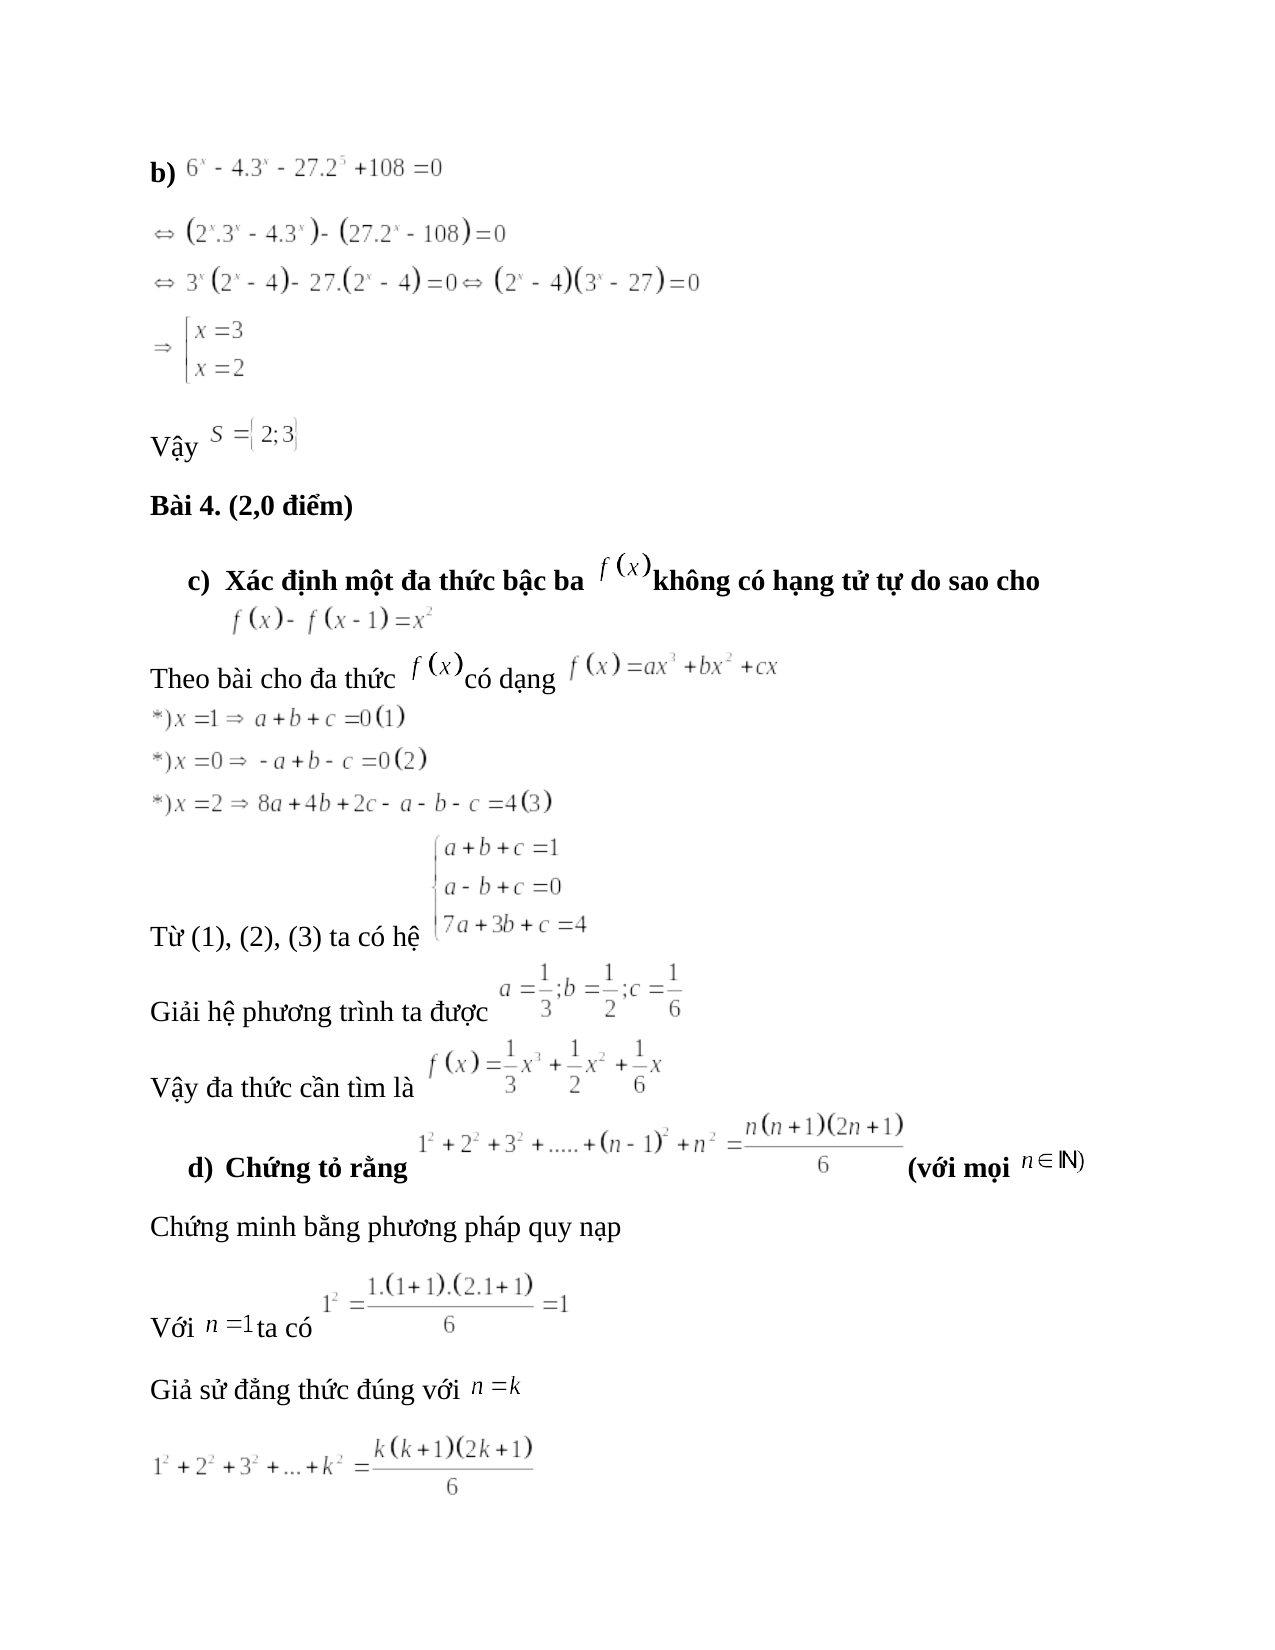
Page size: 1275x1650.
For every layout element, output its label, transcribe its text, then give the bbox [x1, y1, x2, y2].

list Theo bài cho đa thức có dạng [150, 647, 1125, 695]
text Chứng minh bằng phương pháp quy nạp [150, 1209, 1125, 1243]
text Với ta có [150, 1269, 1125, 1344]
text Giả sử đẳng thức đúng với [150, 1369, 1125, 1405]
list Chứng tỏ rằng (với mọi [187, 1108, 1125, 1183]
text Bài 4. (2,0 điểm) [150, 488, 1125, 522]
list Xác định một đa thức bậc ba không có hạng tử tự do sao cho [187, 548, 1125, 643]
list Giải hệ phương trình ta được [150, 958, 1125, 1028]
text Vậy [150, 414, 1125, 463]
list Từ (1), (2), (3) ta có hệ [150, 829, 1125, 953]
list Vậy đa thức cần tìm là [150, 1033, 1125, 1103]
text b) [150, 150, 1125, 189]
